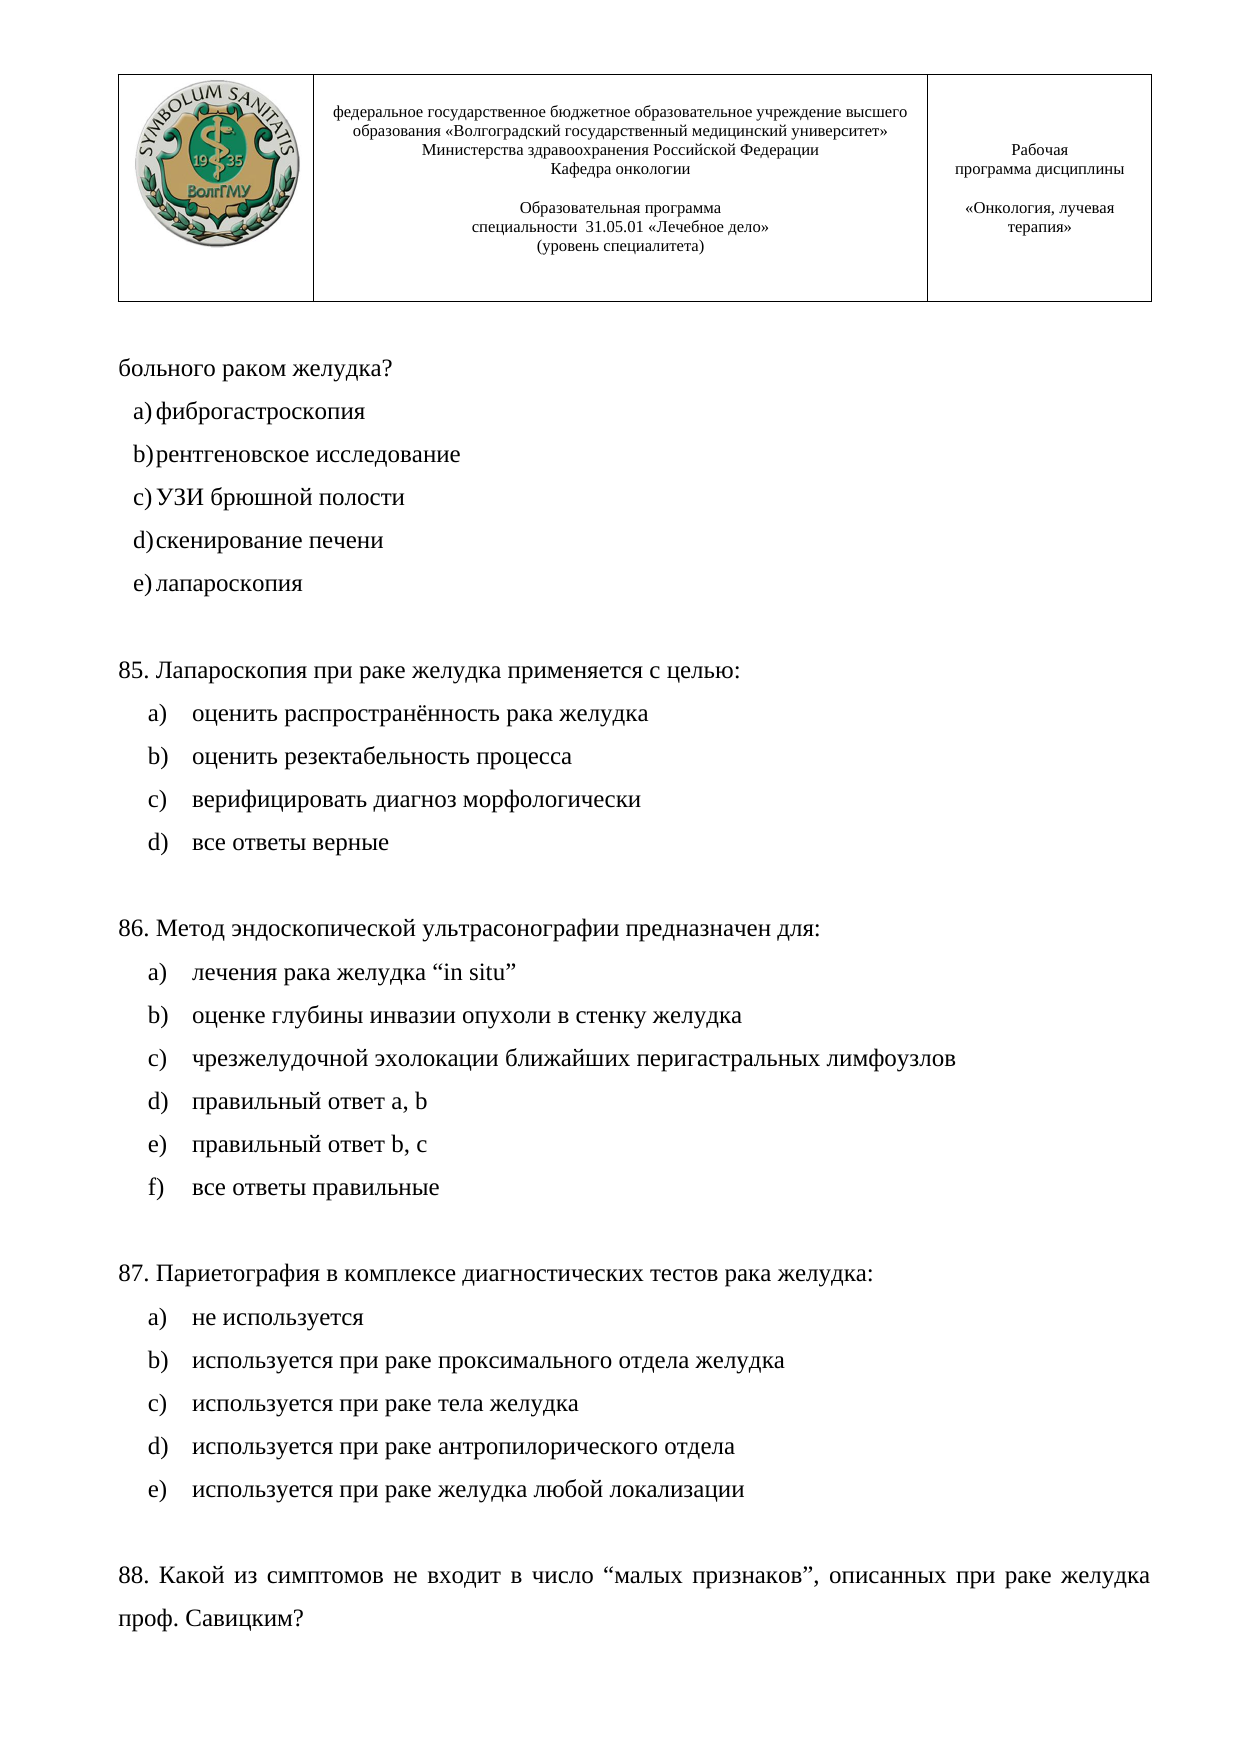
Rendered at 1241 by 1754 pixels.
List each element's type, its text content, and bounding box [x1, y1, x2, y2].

picture [129, 75, 306, 252]
text 87. Париетография в комплексе диагностических тестов рака желудка: [118, 1258, 1152, 1287]
list используется при раке тела желудка [148, 1388, 1152, 1417]
list правильный ответ b, c [148, 1129, 1152, 1158]
list фиброгастроскопия [133, 396, 1152, 425]
list все ответы верные [148, 827, 1152, 856]
list оценить резектабельность процесса [148, 741, 1152, 770]
list верифицировать диагноз морфологически [148, 784, 1152, 813]
text 85. Лапароскопия при раке желудка применяется с целью: [118, 655, 1152, 683]
list используется при раке антропилорического отдела [148, 1431, 1152, 1460]
list используется при раке желудка любой локализации [148, 1474, 1152, 1503]
list лапароскопия [133, 568, 1152, 597]
list оценке глубины инвазии опухоли в стенку желудка [148, 1000, 1152, 1028]
text 88. Какой из симптомов не входит в число “малых признаков”, описанных при раке желудка проф. Савицким? [118, 1560, 1152, 1632]
text 84. Какой из методов исследования не является непременным для рутинного обследования больного раком желудка? [118, 353, 1152, 382]
list лечения рака желудка “in situ” [148, 957, 1152, 985]
list все ответы правильные [148, 1172, 1152, 1201]
list используется при раке проксимального отдела желудка [148, 1345, 1152, 1373]
list чрезжелудочной эхолокации ближайших перигастральных лимфоузлов [148, 1043, 1152, 1072]
list УЗИ брюшной полости [133, 482, 1152, 511]
list рентгеновское исследование [133, 439, 1152, 468]
text 86. Метод эндоскопической ультрасонографии предназначен для: [118, 913, 1152, 942]
list не используется [148, 1302, 1152, 1330]
list правильный ответ a, b [148, 1086, 1152, 1115]
list оценить распространённость рака желудка [148, 698, 1152, 727]
list скенирование печени [133, 525, 1152, 554]
